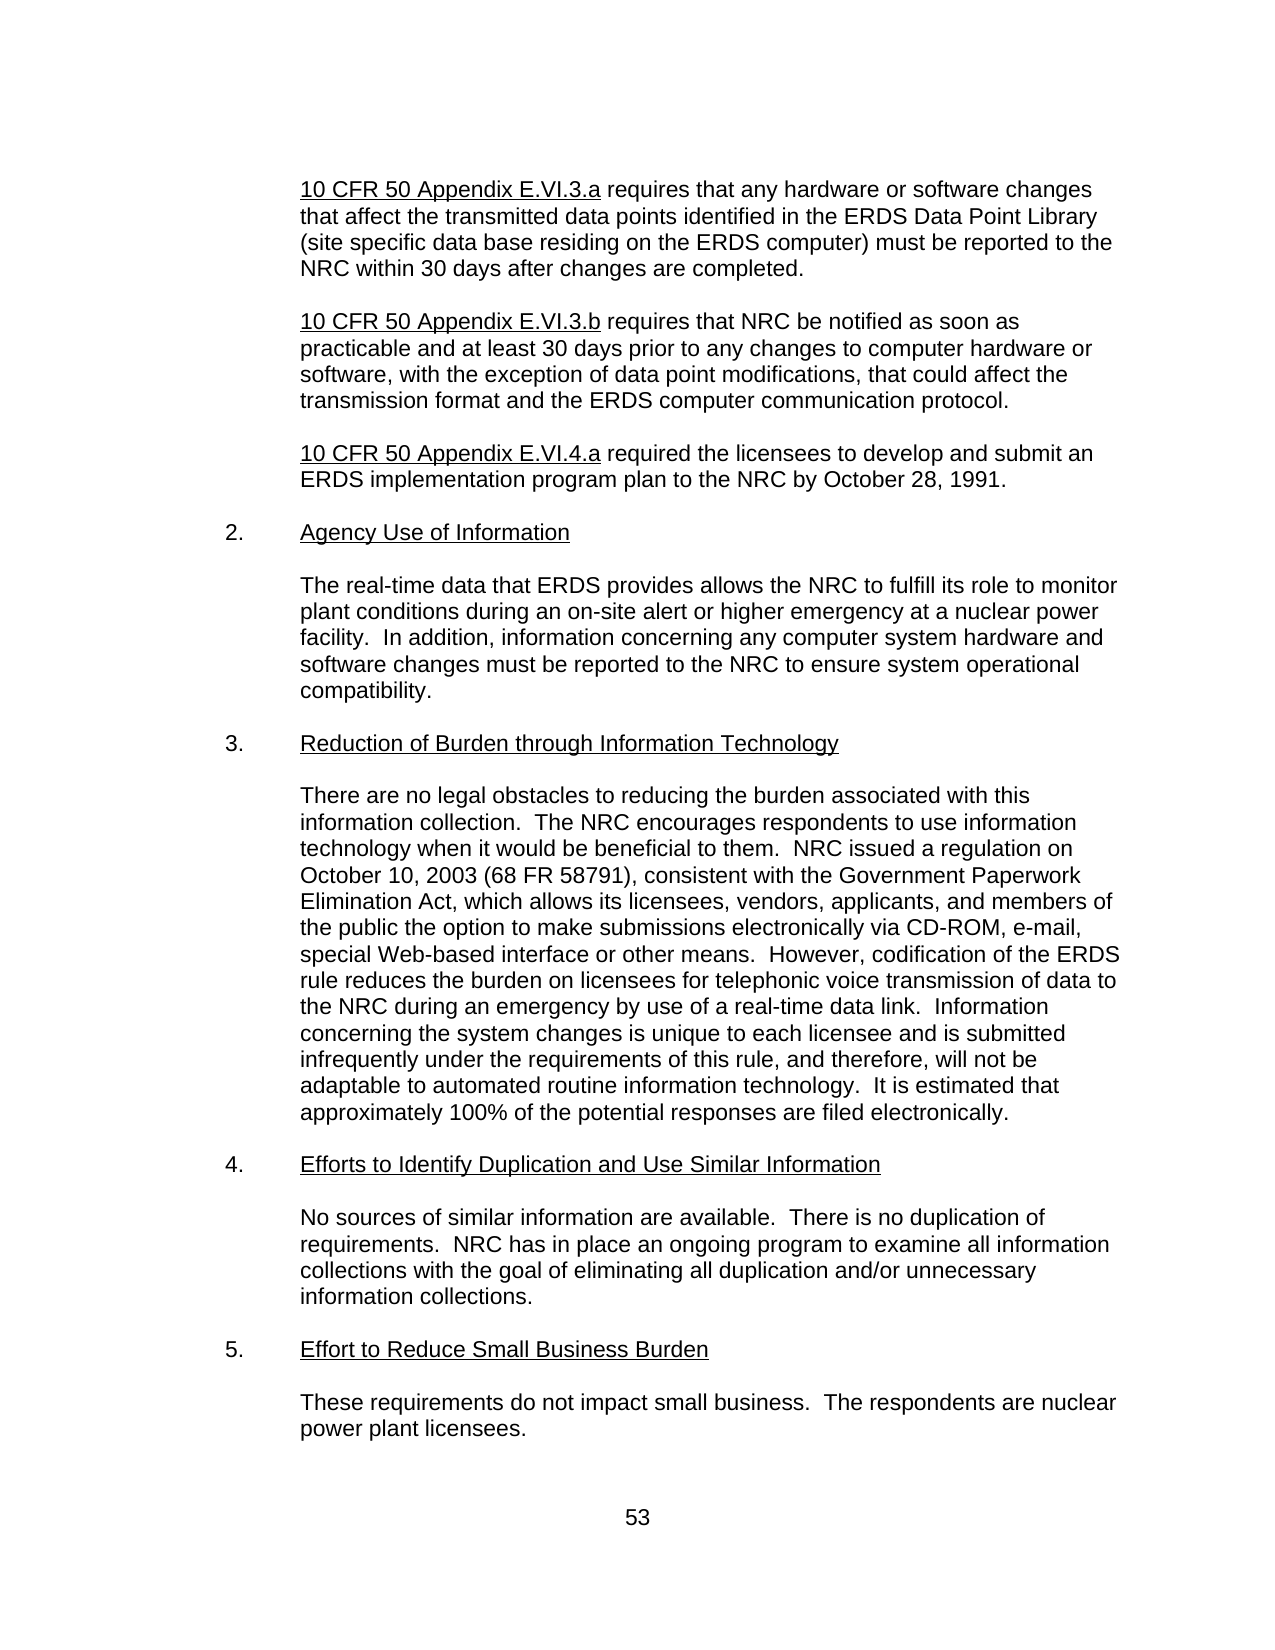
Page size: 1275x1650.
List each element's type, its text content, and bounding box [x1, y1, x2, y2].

text There are no legal obstacles to reducing the burden associated with this information collection. The NRC encourages respondents to use information technology when it would be beneficial to them. NRC issued a regulation on October 10, 2003 (68 FR 58791), consistent with the Government Paperwork Elimination Act, which allows its licensees, vendors, applicants, and members of the public the option to make submissions electronically via CD-ROM, e-mail, special Web-based interface or other means. However, codification of the ERDS rule reduces the burden on licensees for telephonic voice transmission of data to the NRC during an emergency by use of a real-time data link. Information concerning the system changes is unique to each licensee and is submitted infrequently under the requirements of this rule, and therefore, will not be adaptable to automated routine information technology. It is estimated that approximately 100% of the potential responses are filed electronically. [300, 782, 1125, 1125]
text 10 CFR 50 Appendix E.VI.4.a required the licensees to develop and submit an ERDS implementation program plan to the NRC by October 28, 1991. [300, 440, 1125, 493]
text 4. Efforts to Identify Duplication and Use Similar Information [225, 1151, 1125, 1178]
text No sources of similar information are available. There is no duplication of requirements. NRC has in place an ongoing program to examine all information collections with the goal of eliminating all duplication and/or unnecessary information collections. [300, 1204, 1125, 1309]
text 10 CFR 50 Appendix E.VI.3.a requires that any hardware or software changes that affect the transmitted data points identified in the ERDS Data Point Library (site specific data base residing on the ERDS computer) must be reported to the NRC within 30 days after changes are completed. [300, 176, 1125, 282]
text 10 CFR 50 Appendix E.VI.3.b requires that NRC be notified as soon as practicable and at least 30 days prior to any changes to computer hardware or software, with the exception of data point modifications, that could affect the transmission format and the ERDS computer communication protocol. [300, 308, 1125, 413]
text The real-time data that ERDS provides allows the NRC to fulfill its role to monitor plant conditions during an on-site alert or higher emergency at a nuclear power facility. In addition, information concerning any computer system hardware and software changes must be reported to the NRC to ensure system operational compatibility. [300, 572, 1125, 703]
text These requirements do not impact small business. The respondents are nuclear power plant licensees. [300, 1389, 1125, 1441]
text 2. Agency Use of Information [225, 519, 1125, 545]
text 5. Effort to Reduce Small Business Burden [225, 1336, 1125, 1362]
text 3. Reduction of Burden through Information Technology [225, 730, 1125, 756]
